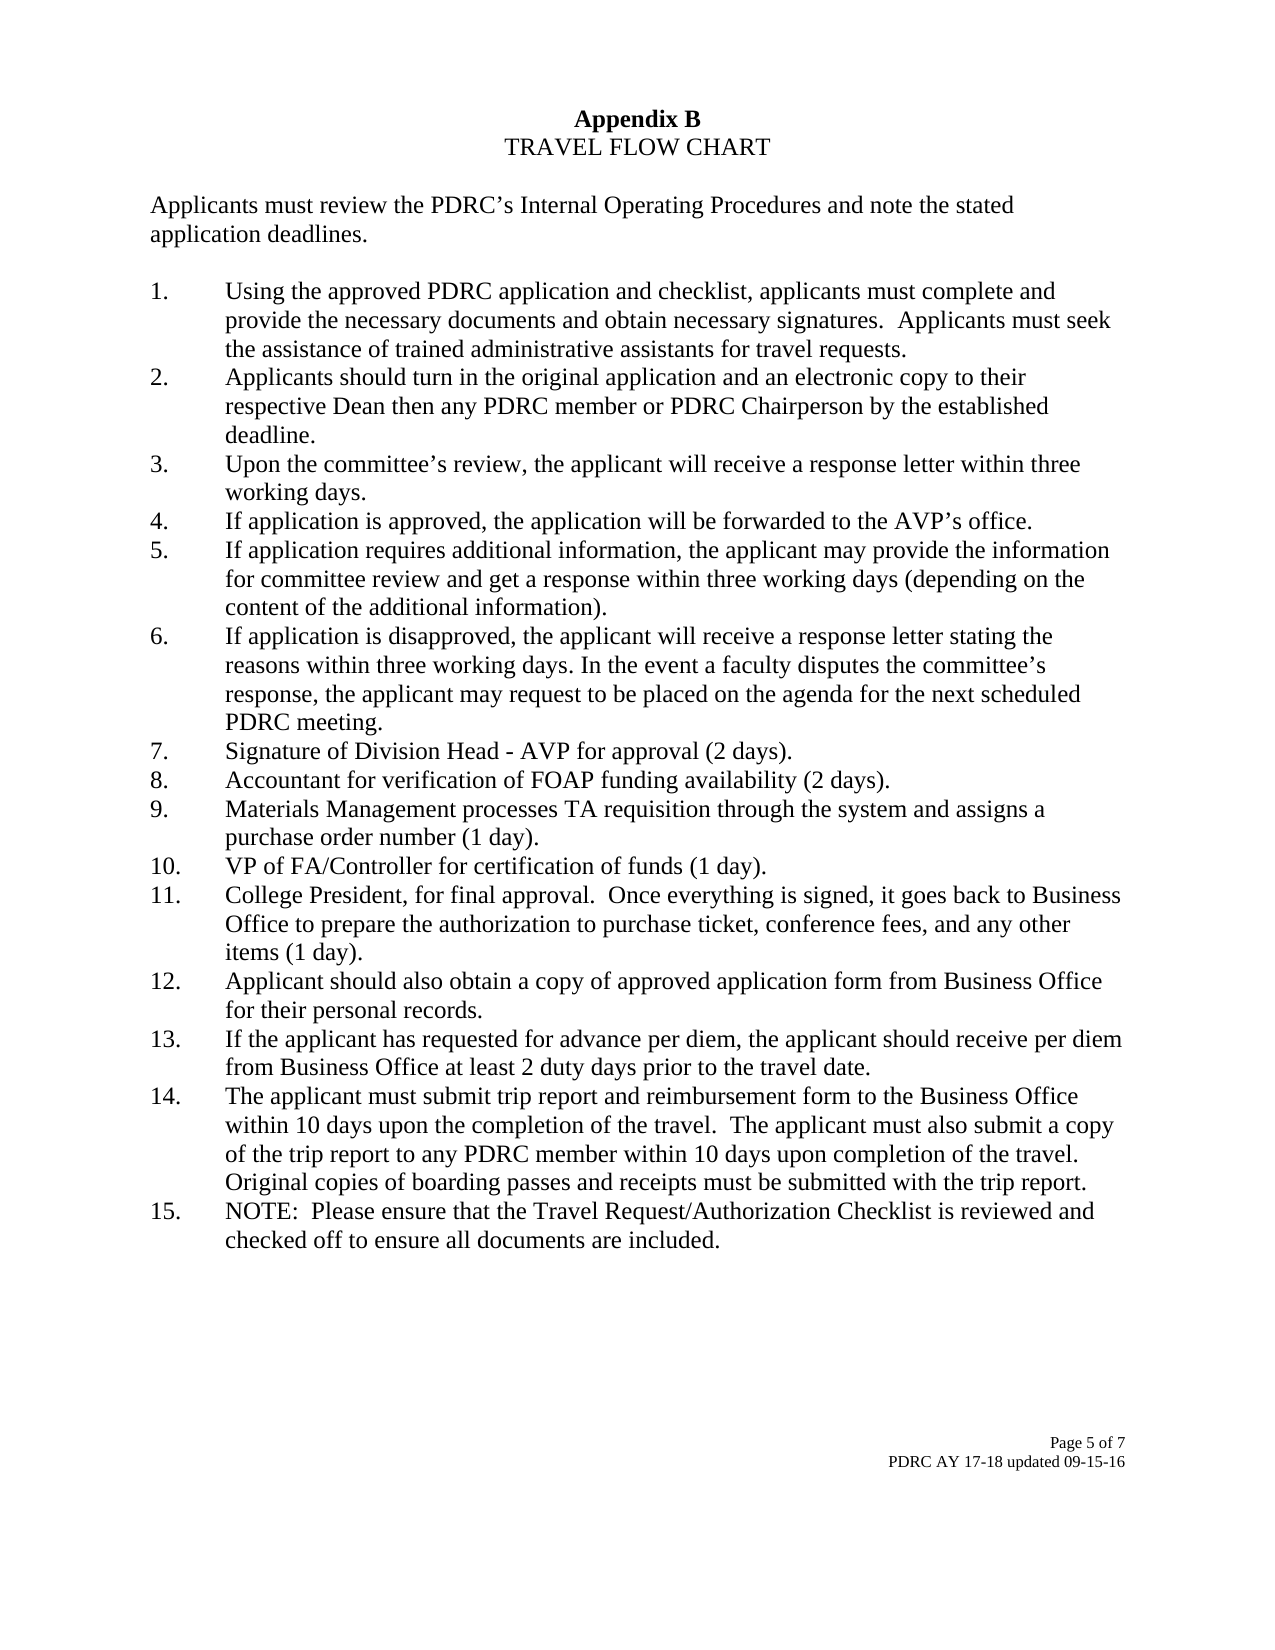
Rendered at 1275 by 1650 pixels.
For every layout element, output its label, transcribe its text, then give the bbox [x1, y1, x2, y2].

list If application is disapproved, the applicant will receive a response letter stating the reasons within three working days. In the event a faculty disputes the committee’s response, the applicant may request to be placed on the agenda for the next scheduled PDRC meeting. [150, 621, 1125, 736]
list Applicants should turn in the original application and an electronic copy to their respective Dean then any PDRC member or PDRC Chairperson by the established deadline. [150, 362, 1125, 449]
list VP of FA/Controller for certification of funds (1 day). [150, 851, 1125, 880]
list Applicant should also obtain a copy of approved application form from Business Office for their personal records. [150, 966, 1125, 1024]
list If the applicant has requested for advance per diem, the applicant should receive per diem from Business Office at least 2 duty days prior to the travel date. [150, 1024, 1125, 1081]
list Upon the committee’s review, the applicant will receive a response letter within three working days. [150, 449, 1125, 506]
text TRAVEL FLOW CHART [150, 132, 1125, 161]
list NOTE: Please ensure that the Travel Request/Authorization Checklist is reviewed and checked off to ensure all documents are included. [150, 1196, 1125, 1254]
text Appendix B [150, 104, 1125, 132]
text Applicants must review the PDRC’s Internal Operating Procedures and note the stated application deadlines. [150, 190, 1125, 247]
list Signature of Division Head - AVP for approval (2 days). [150, 736, 1125, 765]
list Materials Management processes TA requisition through the system and assigns a purchase order number (1 day). [150, 794, 1125, 851]
list If application requires additional information, the applicant may provide the information for committee review and get a response within three working days (depending on the content of the additional information). [150, 535, 1125, 621]
list Accountant for verification of FOAP funding availability (2 days). [150, 765, 1125, 794]
list If application is approved, the application will be forwarded to the AVP’s office. [150, 506, 1125, 535]
list College President, for final approval. Once everything is signed, it goes back to Business Office to prepare the authorization to purchase ticket, conference fees, and any other items (1 day). [150, 880, 1125, 966]
list Using the approved PDRC application and checklist, applicants must complete and provide the necessary documents and obtain necessary signatures. Applicants must seek the assistance of trained administrative assistants for travel requests. [150, 276, 1125, 362]
list The applicant must submit trip report and reimbursement form to the Business Office within 10 days upon the completion of the travel. The applicant must also submit a copy of the trip report to any PDRC member within 10 days upon completion of the travel. Original copies of boarding passes and receipts must be submitted with the trip report. [150, 1081, 1125, 1196]
